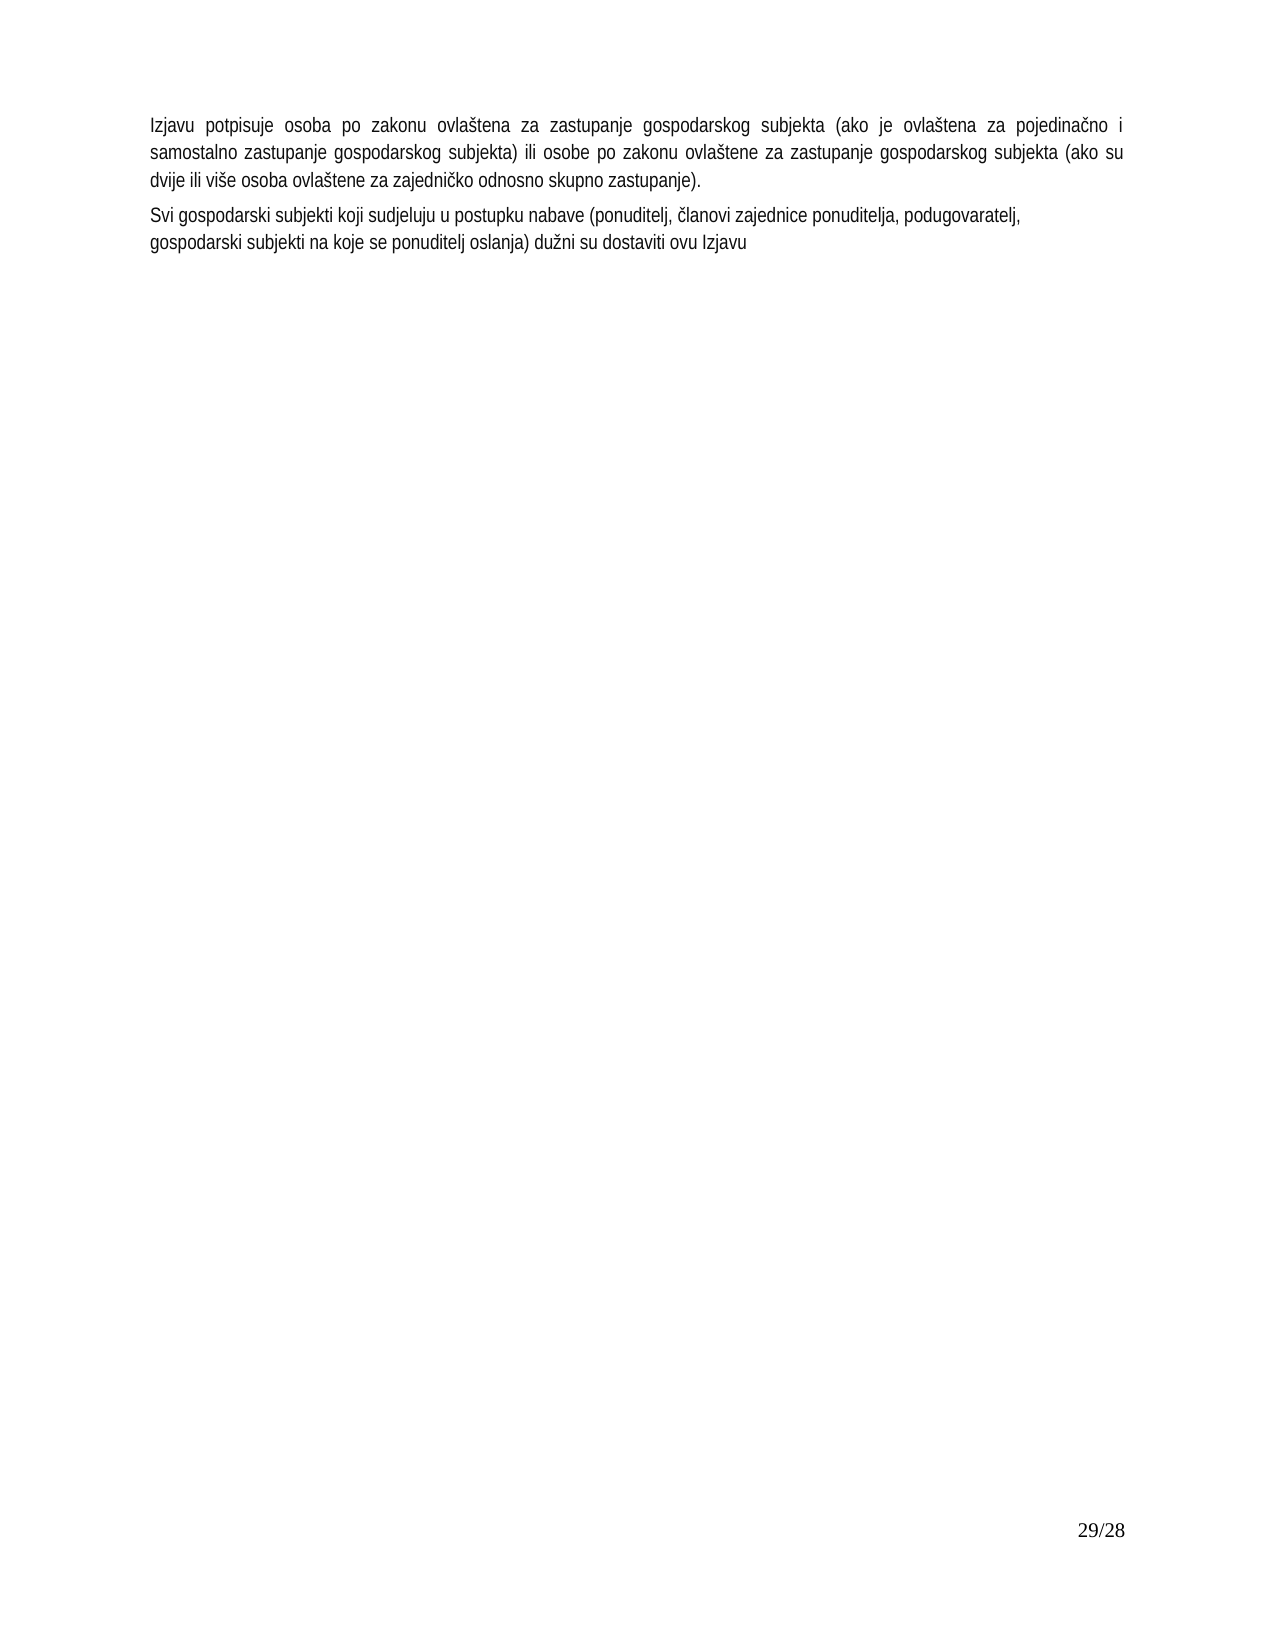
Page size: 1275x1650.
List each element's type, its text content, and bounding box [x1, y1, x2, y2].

text Izjavu potpisuje osoba po zakonu ovlaštena za zastupanje gospodarskog subjekta (ako je ovlaštena za pojedinačno i samostalno zastupanje gospodarskog subjekta) ili osobe po zakonu ovlaštene za zastupanje gospodarskog subjekta (ako su dvije ili više osoba ovlaštene za zajedničko odnosno skupno zastupanje). [150, 112, 1125, 191]
text Svi gospodarski subjekti koji sudjeluju u postupku nabave (ponuditelj, članovi zajednice ponuditelja, podugovaratelj, gospodarski subjekti na koje se ponuditelj oslanja) dužni su dostaviti ovu Izjavu [150, 202, 1117, 254]
